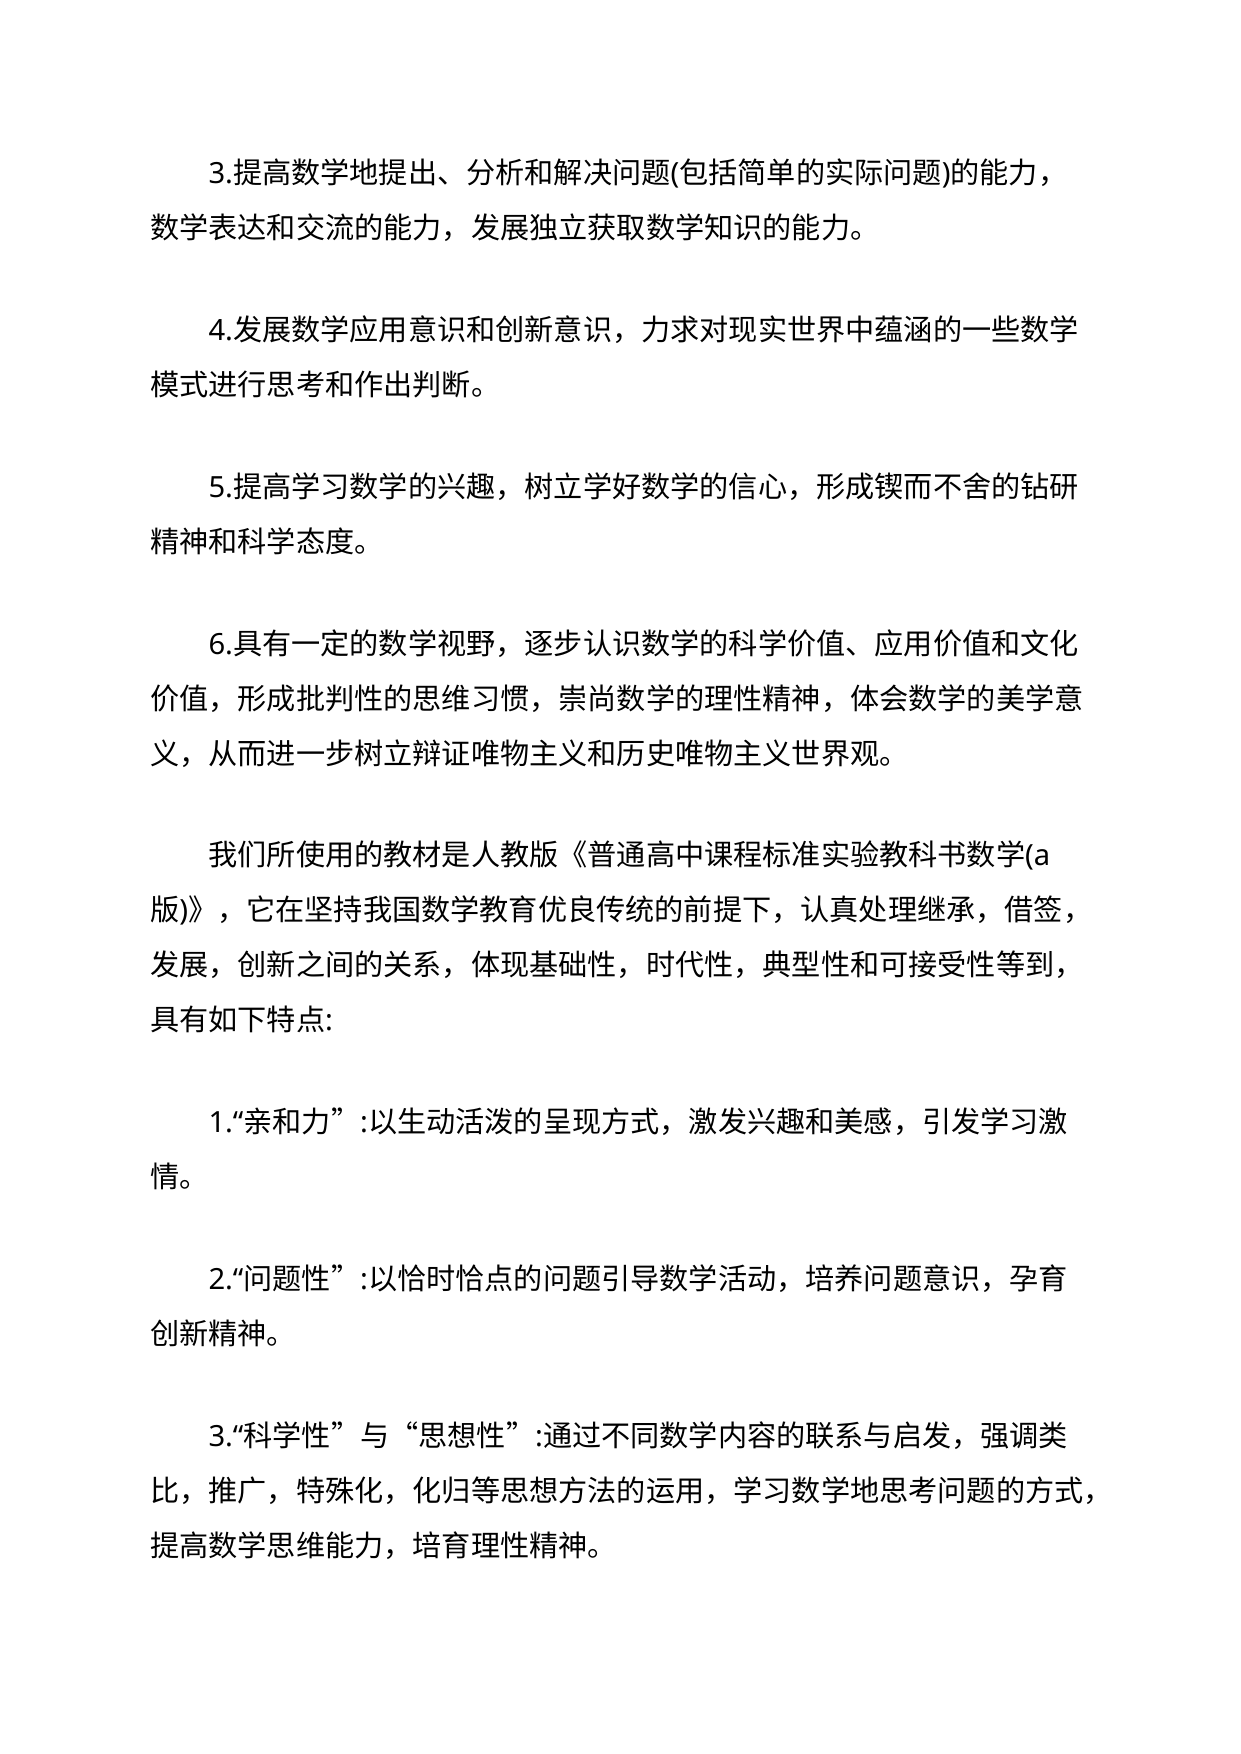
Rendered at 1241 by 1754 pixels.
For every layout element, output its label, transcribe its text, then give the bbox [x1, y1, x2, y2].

text 6.具有一定的数学视野，逐步认识数学的科学价值、应用价值和文化价值，形成批判性的思维习惯，崇尚数学的理性精神，体会数学的美学意义，从而进一步树立辩证唯物主义和历史唯物主义世界观。 [150, 620, 1090, 772]
text 我们所使用的教材是人教版《普通高中课程标准实验教科书数学(a版)》，它在坚持我国数学教育优良传统的前提下，认真处理继承，借签，发展，创新之间的关系，体现基础性，时代性，典型性和可接受性等到，具有如下特点: [150, 832, 1090, 1039]
text 3.提高数学地提出、分析和解决问题(包括简单的实际问题)的能力，数学表达和交流的能力，发展独立获取数学知识的能力。 [150, 150, 1090, 247]
text 2.“问题性”:以恰时恰点的问题引导数学活动，培养问题意识，孕育创新精神。 [150, 1256, 1090, 1353]
text 4.发展数学应用意识和创新意识，力求对现实世界中蕴涵的一些数学模式进行思考和作出判断。 [150, 307, 1090, 404]
text 1.“亲和力”:以生动活泼的呈现方式，激发兴趣和美感，引发学习激情。 [150, 1099, 1090, 1196]
text 5.提高学习数学的兴趣，树立学好数学的信心，形成锲而不舍的钻研精神和科学态度。 [150, 463, 1090, 561]
text 3.“科学性”与“思想性”:通过不同数学内容的联系与启发，强调类比，推广，特殊化，化归等思想方法的运用，学习数学地思考问题的方式，提高数学思维能力，培育理性精神。 [150, 1412, 1090, 1564]
